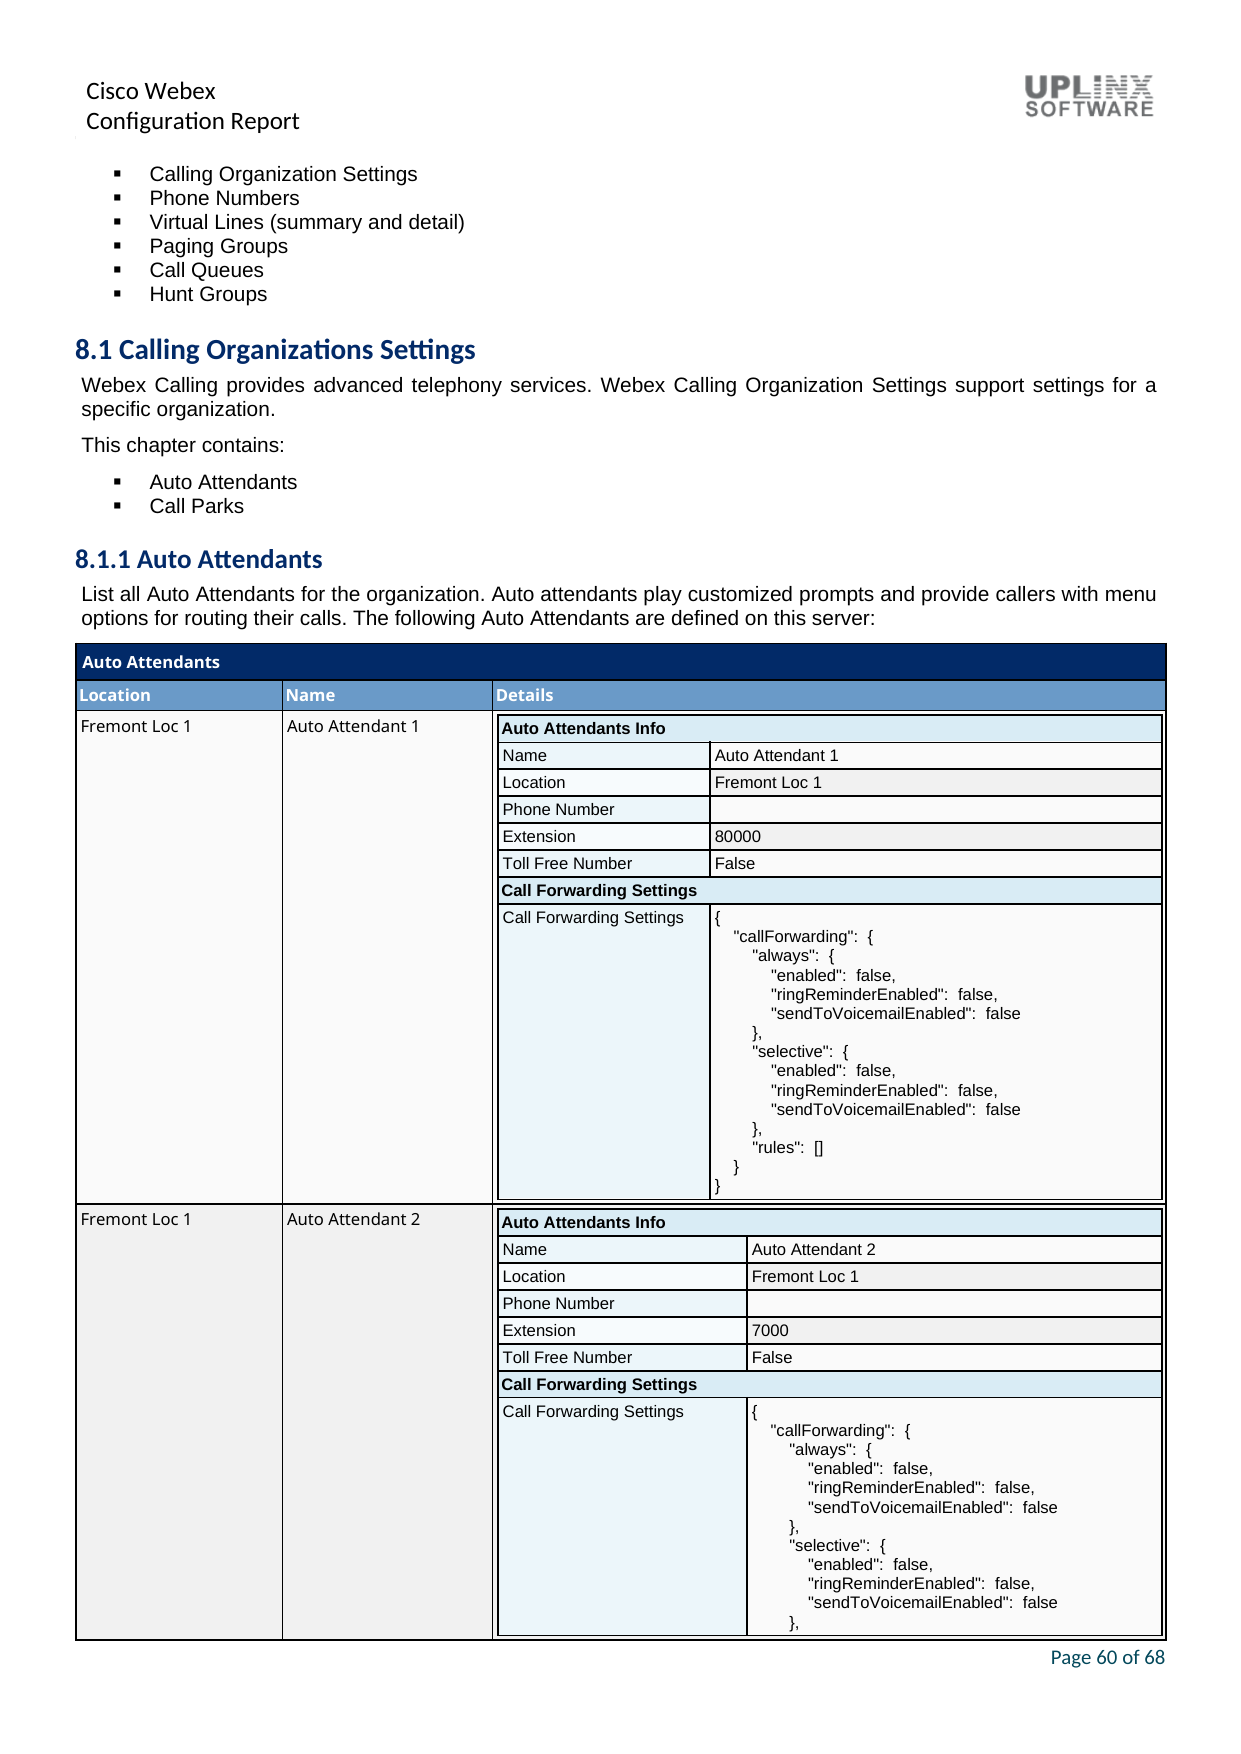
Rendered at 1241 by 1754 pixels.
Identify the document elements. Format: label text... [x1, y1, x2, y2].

text Call Queues [112, 258, 1165, 282]
table_header Auto Attendants [77, 644, 1165, 679]
text List all Auto Attendants for the organization. Auto attendants play customized prompts and provide callers with menu options for routing their calls. The following Auto Attendants are defined on this server: [81, 582, 1159, 630]
text This chapter contains: [81, 433, 1159, 457]
text Call Parks [112, 494, 1165, 518]
text Auto Attendants [112, 469, 1165, 494]
text Hunt Groups [112, 282, 1165, 306]
table_cell Fremont Loc 1 [77, 711, 282, 1203]
text Virtual Lines (summary and detail) [112, 209, 1165, 234]
text Webex Calling provides advanced telephony services. Webex Calling Organization Settings support settings for a specific organization. [81, 373, 1159, 421]
text Phone Numbers [112, 186, 1165, 209]
text Paging Groups [112, 234, 1165, 258]
table_cell Name [283, 681, 492, 710]
table_cell Details [493, 681, 1165, 710]
table_cell [493, 1205, 1165, 1639]
table_cell Auto Attendant 2 [283, 1205, 492, 1639]
table_cell Auto Attendant 1 [283, 711, 492, 1203]
table_cell Location [77, 681, 282, 710]
text Calling Organization Settings [112, 161, 1165, 186]
table_cell Fremont Loc 1 [77, 1205, 282, 1639]
picture [1024, 75, 1154, 119]
table_cell [493, 711, 1165, 1203]
subtitle 8.1.1 Auto Attendants [75, 543, 1165, 576]
subtitle 8.1 Calling Organizations Settings [75, 331, 1165, 366]
